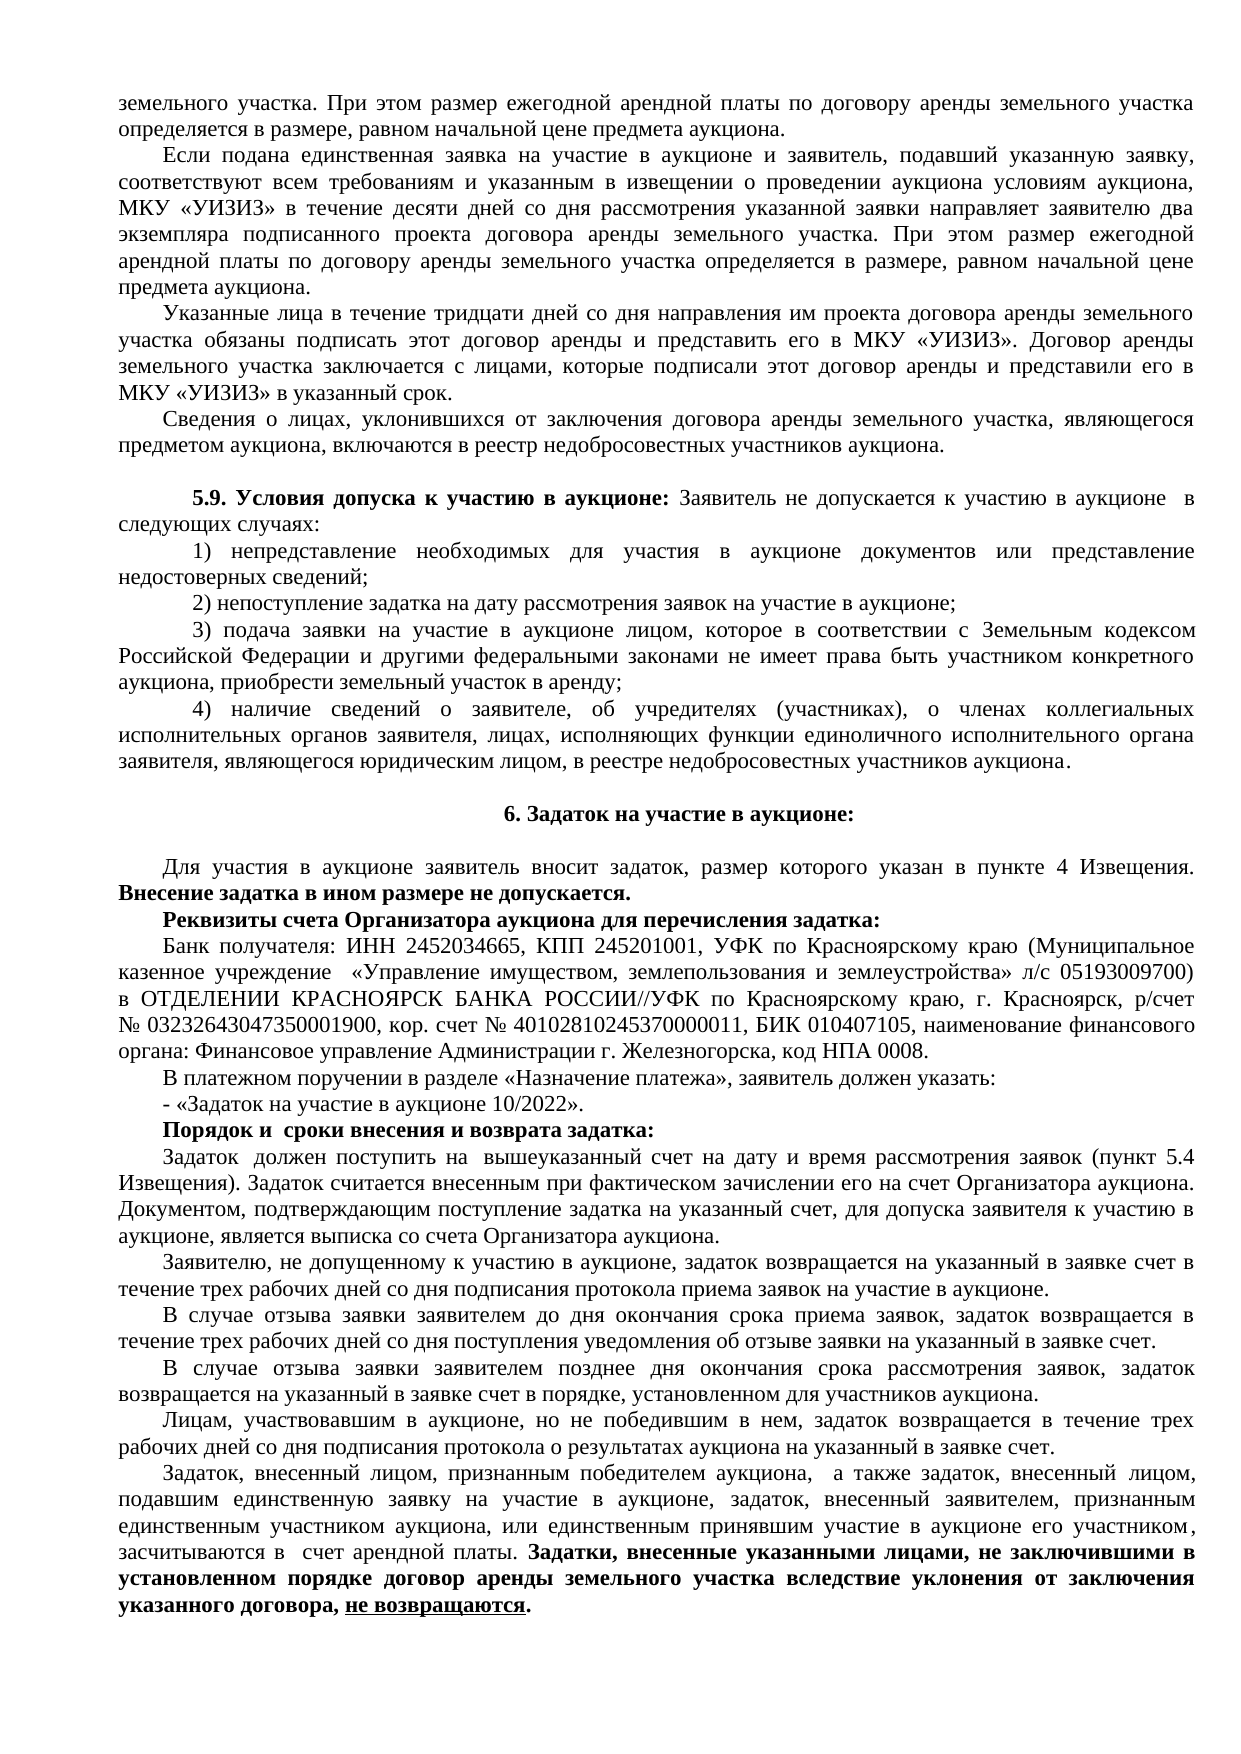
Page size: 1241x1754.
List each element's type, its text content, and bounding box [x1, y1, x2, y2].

text Для участия в аукционе заявитель вносит задаток, размер которого указан в пункте 4 Извещения. Внесение задатка в ином размере не допускается. [118, 853, 1196, 906]
text 2) непоступление задатка на дату рассмотрения заявок на участие в аукционе; [118, 589, 1196, 616]
text Порядок и сроки внесения и возврата задатка: [118, 1116, 1196, 1143]
text Лицам, участвовавшим в аукционе, но не победившим в нем, задаток возвращается в течение трех рабочих дней со дня подписания протокола о результатах аукциона на указанный в заявке счет. [118, 1406, 1196, 1459]
text 4) наличие сведений о заявителе, об учредителях (участниках), о членах коллегиальных исполнительных органов заявителя, лицах, исполняющих функции единоличного исполнительного органа заявителя, являющегося юридическим лицом, в реестре недобросовестных участников аукциона. [118, 695, 1196, 774]
text 6. Задаток на участие в аукционе: [118, 800, 1196, 827]
text Сведения о лицах, уклонившихся от заключения договора аренды земельного участка, являющегося предметом аукциона, включаются в реестр недобросовестных участников аукциона. [118, 405, 1196, 458]
text В случае отзыва заявки заявителем позднее дня окончания срока рассмотрения заявок, задаток возвращается на указанный в заявке счет в порядке, установленном для участников аукциона. [118, 1354, 1196, 1406]
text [118, 89, 1196, 141]
text Если подана единственная заявка на участие в аукционе и заявитель, подавший указанную заявку, соответствуют всем требованиям и указанным в извещении о проведении аукциона условиям аукциона, МКУ «УИЗИЗ» в течение десяти дней со дня рассмотрения указанной заявки направляет заявителю два экземпляра подписанного проекта договора аренды земельного участка. При этом размер ежегодной арендной платы по договору аренды земельного участка определяется в размере, равном начальной цене предмета аукциона. [118, 141, 1196, 299]
text - «Задаток на участие в аукционе 10/2022». [118, 1090, 1196, 1116]
text Заявителю, не допущенному к участию в аукционе, задаток возвращается на указанный в заявке счет в течение трех рабочих дней со дня подписания протокола приема заявок на участие в аукционе. [118, 1248, 1196, 1301]
text 5.9. Условия допуска к участию в аукционе: Заявитель не допускается к участию в аукционе в следующих случаях: [118, 484, 1196, 537]
text В случае отзыва заявки заявителем до дня окончания срока приема заявок, задаток возвращается в течение трех рабочих дней со дня поступления уведомления об отзыве заявки на указанный в заявке счет. [118, 1301, 1196, 1354]
text Задаток, внесенный лицом, признанным победителем аукциона, а также задаток, внесенный лицом, подавшим единственную заявку на участие в аукционе, задаток, внесенный заявителем, признанным единственным участником аукциона, или единственным принявшим участие в аукционе его участником, засчитываются в счет арендной платы. Задатки, внесенные указанными лицами, не заключившими в установленном порядке договор аренды земельного участка вследствие уклонения от заключения указанного договора, не возвращаются. [118, 1459, 1196, 1617]
text Задаток должен поступить на вышеуказанный счет на дату и время рассмотрения заявок (пункт 5.4 Извещения). Задаток считается внесенным при фактическом зачислении его на счет Организатора аукциона. Документом, подтверждающим поступление задатка на указанный счет, для допуска заявителя к участию в аукционе, является выписка со счета Организатора аукциона. [118, 1143, 1196, 1248]
text 1) непредставление необходимых для участия в аукционе документов или представление недостоверных сведений; [118, 537, 1196, 589]
text Банк получателя: ИНН 2452034665, КПП 245201001, УФК по Красноярскому краю (Муниципальное казенное учреждение «Управление имуществом, землепользования и землеустройства» л/с 05193009700) в ОТДЕЛЕНИИ КРАСНОЯРСК БАНКА РОССИИ//УФК по Красноярскому краю, г. Красноярск, р/счет № 03232643047350001900, кор. счет № 40102810245370000011, БИК 010407105, наименование финансового органа: Финансовое управление Администрации г. Железногорска, код НПА 0008. [118, 932, 1196, 1064]
text 3) подача заявки на участие в аукционе лицом, которое в соответствии с Земельным кодексом Российской Федерации и другими федеральными законами не имеет права быть участником конкретного аукциона, приобрести земельный участок в аренду; [118, 616, 1196, 695]
text Указанные лица в течение тридцати дней со дня направления им проекта договора аренды земельного участка обязаны подписать этот договор аренды и представить его в МКУ «УИЗИЗ». Договор аренды земельного участка заключается с лицами, которые подписали этот договор аренды и представили его в МКУ «УИЗИЗ» в указанный срок. [118, 299, 1196, 405]
text Реквизиты счета Организатора аукциона для перечисления задатка: [118, 906, 1196, 932]
text В платежном поручении в разделе «Назначение платежа», заявитель должен указать: [118, 1064, 1196, 1090]
